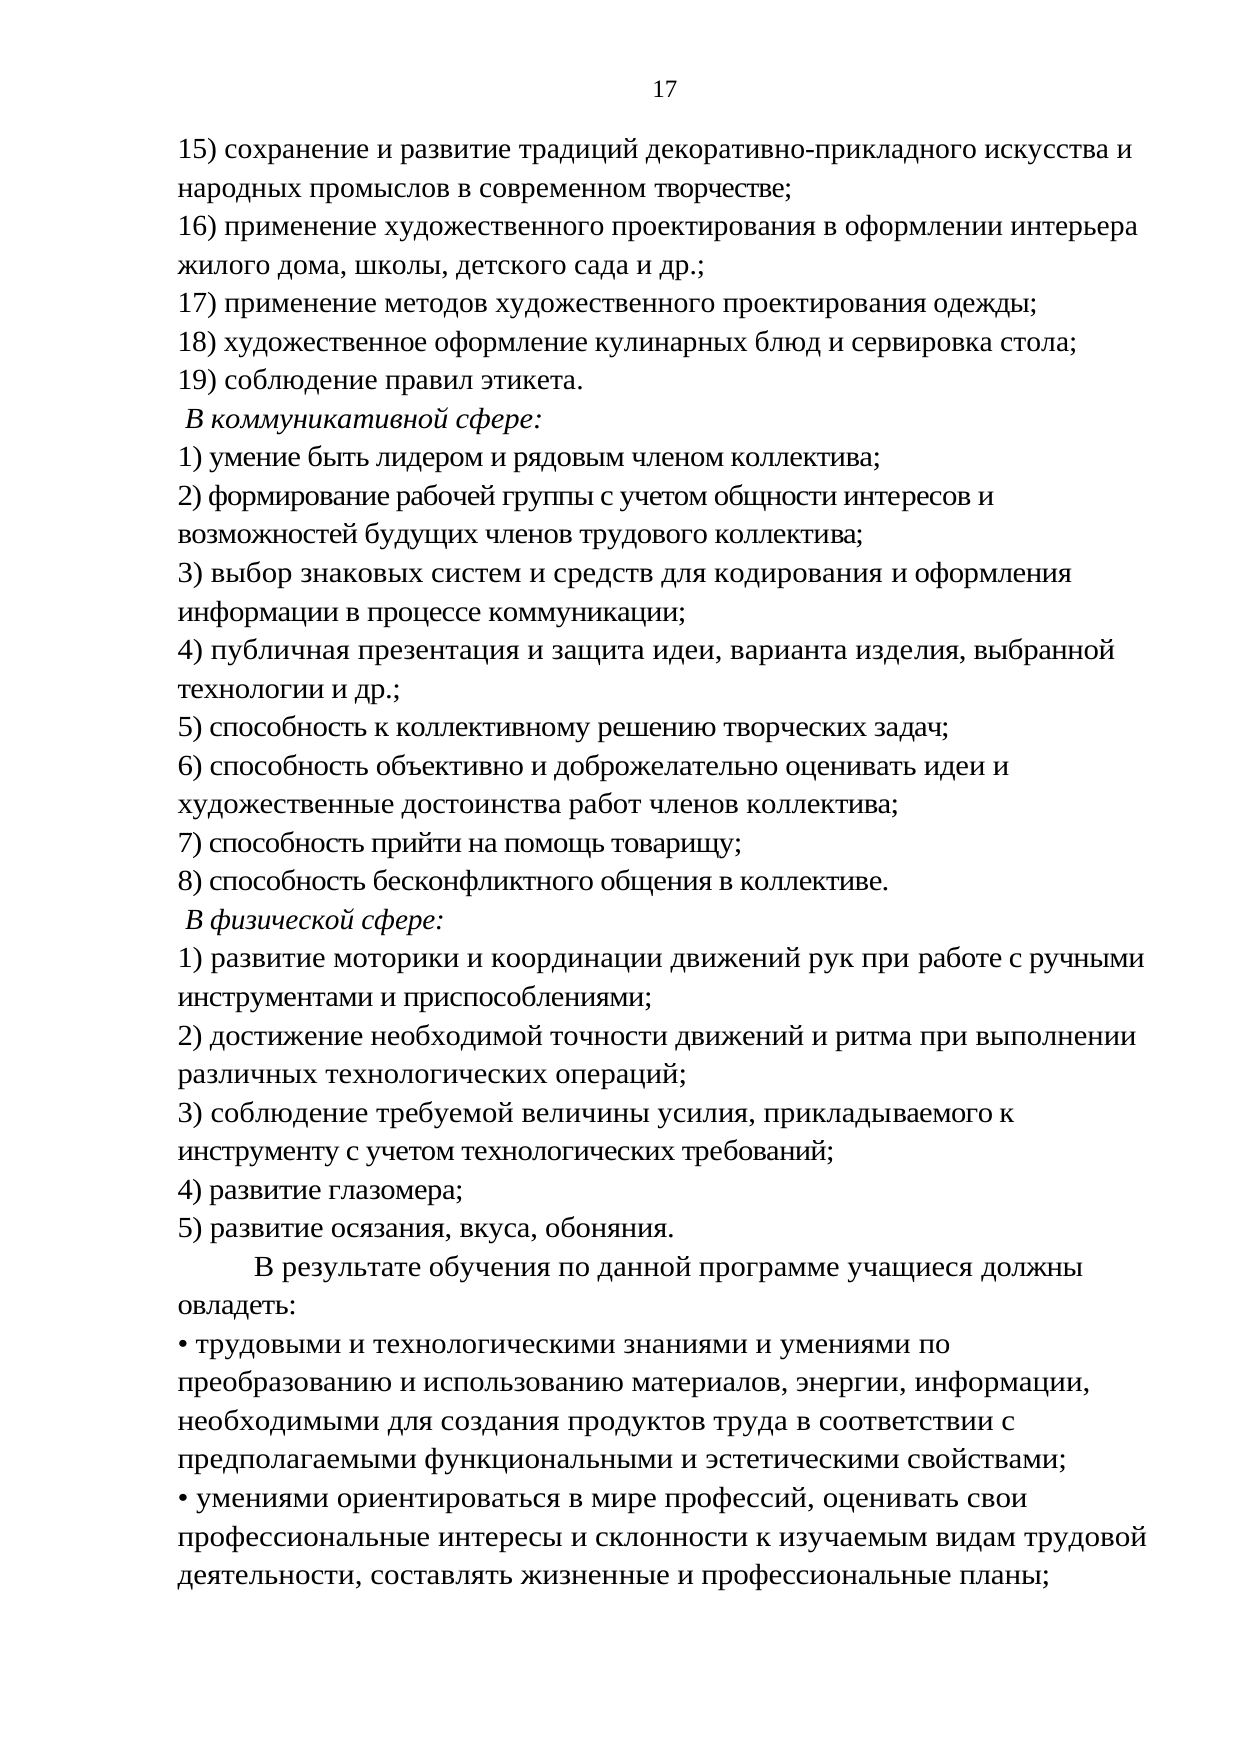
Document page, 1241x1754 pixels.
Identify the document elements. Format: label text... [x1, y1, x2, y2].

text 1) умение быть лидером и рядовым членом коллектива; [177, 439, 1152, 473]
text В физической сфере: [177, 902, 1152, 936]
text 8) способность бесконфликтного общения в коллективе. [177, 863, 1152, 897]
text 4) публичная презентация и защита идеи, варианта изделия, выбранной технологии и др.; [177, 632, 1152, 704]
text 3) выбор знаковых систем и средств для кодирования и оформления информации в процессе коммуникации; [177, 555, 1152, 627]
text • трудовыми и технологическими знаниями и умениями по преобразованию и использованию материалов, энергии, информации, необходимыми для создания продуктов труда в соответствии с предполагаемыми функциональными и эстетическими свойствами; [177, 1326, 1152, 1475]
text 1) развитие моторики и координации движений рук при работе с ручными инструментами и приспособлениями; [177, 941, 1152, 1013]
text 7) способность прийти на помощь товарищу; [177, 825, 1152, 858]
text 5) способность к коллективному решению творческих задач; [177, 709, 1152, 743]
text 15) сохранение и развитие традиций декоративно-прикладного искусства и народных промыслов в современном творчестве; [177, 131, 1152, 203]
text 18) художественное оформление кулинарных блюд и сервировка стола; [177, 324, 1152, 357]
text 17) применение методов художественного проектирования одежды; [177, 285, 1152, 319]
text 5) развитие осязания, вкуса, обоняния. [177, 1210, 1152, 1244]
text В коммуникативной сфере: [177, 401, 1152, 434]
text 16) применение художественного проектирования в оформлении интерьера жилого дома, школы, детского сада и др.; [177, 208, 1152, 280]
text 6) способность объективно и доброжелательно оценивать идеи и художественные достоинства работ членов коллектива; [177, 748, 1152, 820]
text 2) достижение необходимой точности движений и ритма при выполнении различных технологических операций; [177, 1018, 1152, 1090]
text 4) развитие глазомера; [177, 1172, 1152, 1205]
text 2) формирование рабочей группы с учетом общности интересов и возможностей будущих членов трудового коллектива; [177, 478, 1152, 550]
text 3) соблюдение требуемой величины усилия, прикладываемого к инструменту с учетом технологических требований; [177, 1095, 1152, 1167]
text В результате обучения по данной программе учащиеся должны овладеть: [177, 1249, 1152, 1321]
text 19) соблюдение правил этикета. [177, 362, 1152, 396]
text • умениями ориентироваться в мире профессий, оценивать свои профессиональные интересы и склонности к изучаемым видам трудовой деятельности, составлять жизненные и профессиональные планы; [177, 1480, 1152, 1591]
